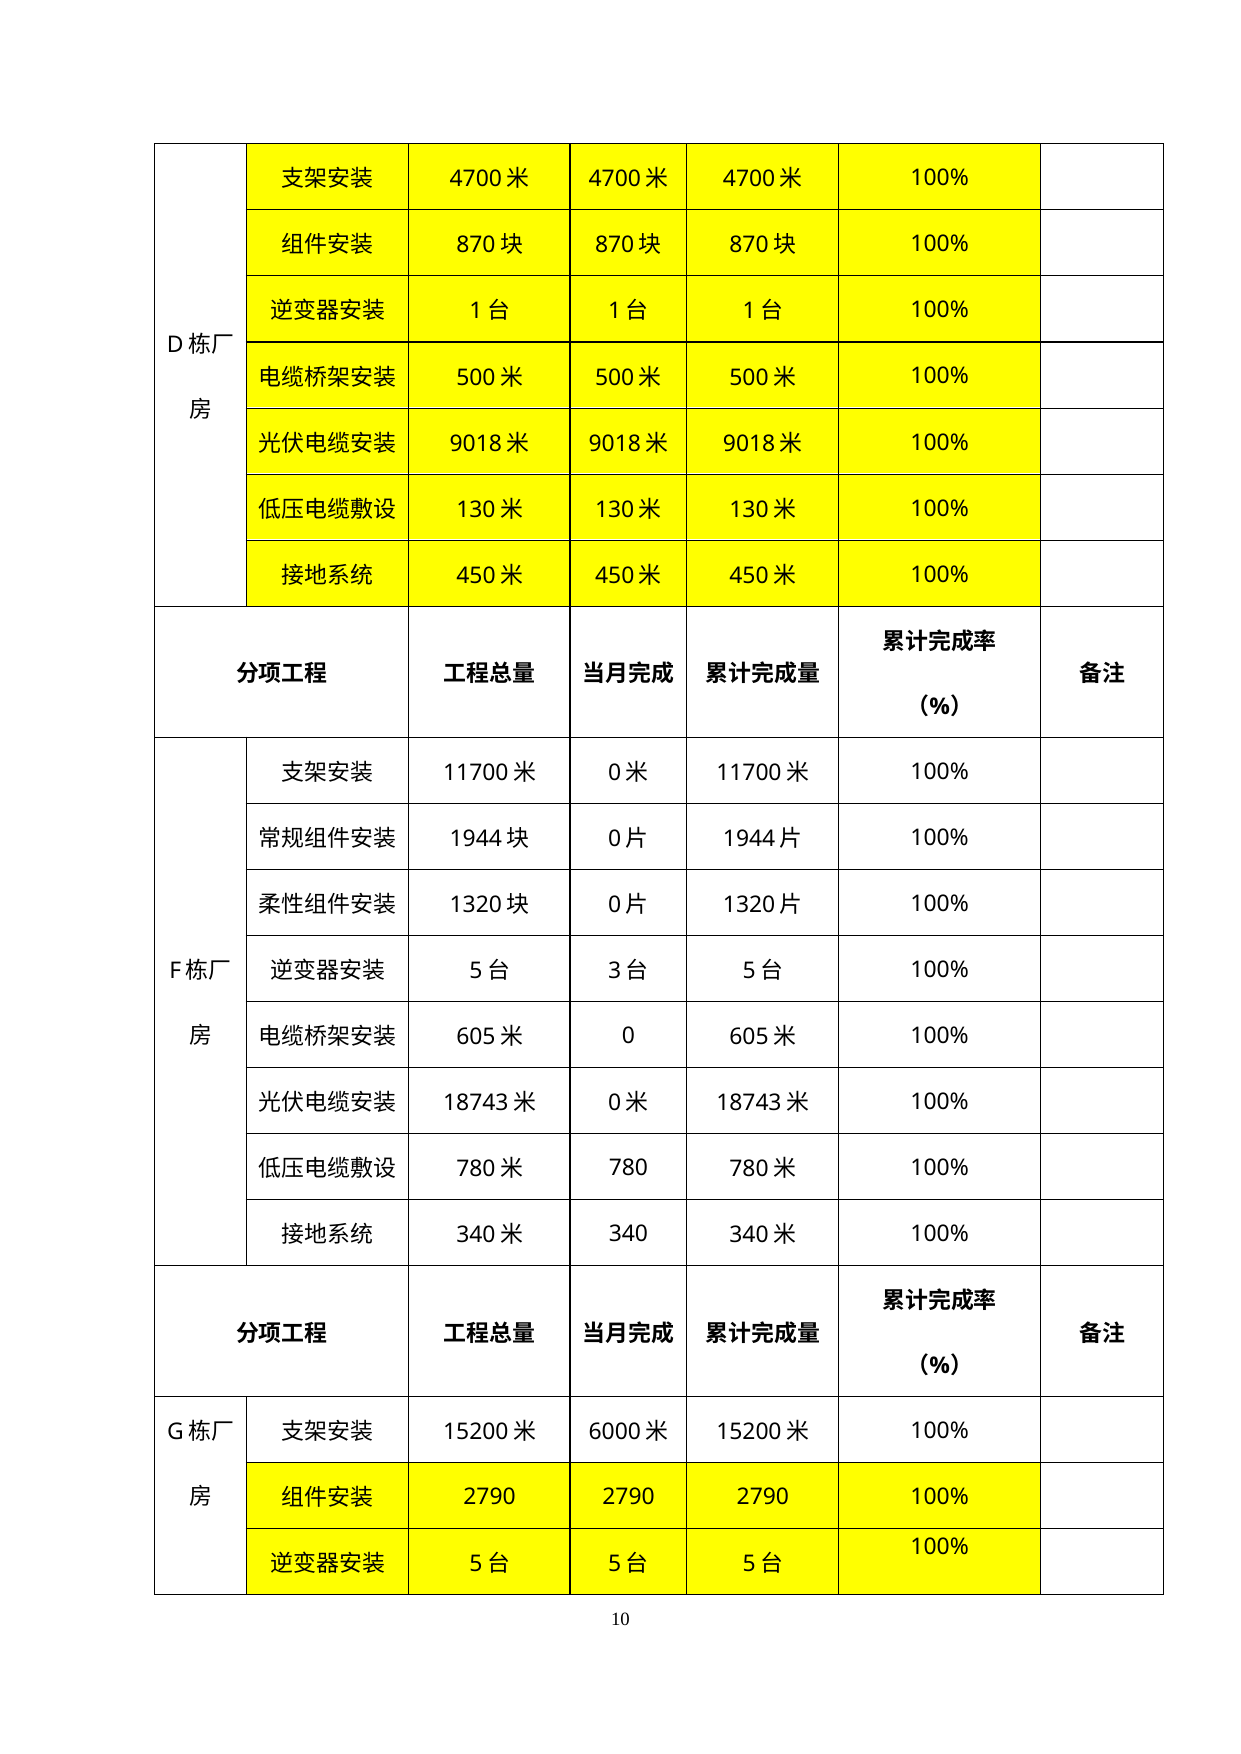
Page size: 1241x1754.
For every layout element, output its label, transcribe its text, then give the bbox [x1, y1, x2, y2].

table_cell 逆变器安装 [247, 276, 408, 341]
table_cell 1台 [571, 276, 686, 341]
table_cell 光伏电缆安装 [247, 1068, 408, 1133]
table_cell 逆变器安装 [247, 936, 408, 1001]
table_cell 100% [839, 276, 1040, 341]
table_cell 累计完成率（%） [839, 1266, 1040, 1396]
table_cell 3台 [571, 936, 686, 1001]
table_cell 130米 [687, 475, 838, 539]
table_cell 100% [839, 475, 1040, 539]
table_cell 500米 [687, 343, 838, 407]
table_cell 100% [839, 541, 1040, 606]
table_cell 1台 [409, 276, 569, 341]
table_cell 500米 [571, 343, 686, 407]
table_cell 9018米 [687, 409, 838, 473]
table_cell 100% [839, 1200, 1040, 1265]
table_cell 累计完成率（%） [839, 607, 1040, 737]
table_cell 组件安装 [247, 1463, 408, 1528]
table_cell 15200米 [409, 1397, 569, 1462]
table_cell [1041, 738, 1163, 803]
table_cell 450米 [409, 541, 569, 606]
table_cell [1041, 1529, 1163, 1594]
table_cell 接地系统 [247, 541, 408, 606]
table_cell 780米 [409, 1134, 569, 1199]
table_cell 累计完成量 [687, 607, 838, 737]
table_cell 分项工程 [155, 607, 408, 737]
table_cell 支架安装 [247, 738, 408, 803]
table_cell 100% [839, 870, 1040, 935]
table_cell 1320块 [409, 870, 569, 935]
table_cell 接地系统 [247, 1200, 408, 1265]
table_cell 100% [839, 409, 1040, 473]
table_cell 5台 [571, 1529, 686, 1594]
table_cell 低压电缆敷设 [247, 475, 408, 539]
table_cell 逆变器安装 [247, 1529, 408, 1594]
table_cell 0片 [571, 870, 686, 935]
table_cell 100% [839, 1397, 1040, 1462]
table_cell 2790 [571, 1463, 686, 1528]
table_cell [1041, 343, 1163, 407]
table_cell D栋厂房 [155, 144, 246, 606]
table_cell [1041, 1463, 1163, 1528]
table_cell [1041, 210, 1163, 275]
table_cell 1944块 [409, 804, 569, 869]
table_cell 870块 [409, 210, 569, 275]
table_cell 电缆桥架安装 [247, 1002, 408, 1067]
table_cell 9018米 [409, 409, 569, 473]
table_cell [1041, 1068, 1163, 1133]
table_cell [1041, 144, 1163, 209]
table_cell 9018米 [571, 409, 686, 473]
table_cell 130米 [571, 475, 686, 539]
table_cell 1944片 [687, 804, 838, 869]
table_cell 支架安装 [247, 1397, 408, 1462]
table_cell 0米 [571, 738, 686, 803]
table_cell [1041, 276, 1163, 341]
table_cell [1041, 1134, 1163, 1199]
table_cell 备注 [1041, 1266, 1163, 1396]
table_cell 当月完成 [571, 607, 686, 737]
table_cell 电缆桥架安装 [247, 343, 408, 407]
table_cell 当月完成 [571, 1266, 686, 1396]
table_cell 340 [571, 1200, 686, 1265]
table_cell 光伏电缆安装 [247, 409, 408, 473]
table_cell 工程总量 [409, 1266, 569, 1396]
table_cell 2790 [409, 1463, 569, 1528]
table_cell 18743米 [409, 1068, 569, 1133]
table_cell 11700米 [409, 738, 569, 803]
table_cell 11700米 [687, 738, 838, 803]
table_cell 累计完成量 [687, 1266, 838, 1396]
table_cell 1320片 [687, 870, 838, 935]
table_cell [1041, 475, 1163, 539]
table_cell 100% [839, 1463, 1040, 1528]
table_cell 1台 [687, 276, 838, 341]
table_cell [1041, 804, 1163, 869]
table_cell [1041, 870, 1163, 935]
table_cell [1041, 541, 1163, 606]
table_cell 5台 [687, 936, 838, 1001]
table_cell 780米 [687, 1134, 838, 1199]
table_cell 15200米 [687, 1397, 838, 1462]
table_cell 450米 [687, 541, 838, 606]
table_cell 工程总量 [409, 607, 569, 737]
table_cell 4700米 [409, 144, 569, 209]
table_cell 0片 [571, 804, 686, 869]
table_cell 组件安装 [247, 210, 408, 275]
table_cell 780 [571, 1134, 686, 1199]
table_cell 100% [839, 1134, 1040, 1199]
table_cell 500米 [409, 343, 569, 407]
table_cell 5台 [409, 936, 569, 1001]
table_cell [1041, 1002, 1163, 1067]
table_cell 100% [839, 343, 1040, 407]
table_cell F栋厂房 [155, 738, 246, 1265]
table_cell 100% [839, 144, 1040, 209]
table_cell 340米 [409, 1200, 569, 1265]
table_cell 100% [839, 936, 1040, 1001]
table_cell G栋厂房 [155, 1397, 246, 1594]
table_cell [1041, 409, 1163, 473]
table_cell 100% [839, 1002, 1040, 1067]
table_cell 100% [839, 804, 1040, 869]
table_cell 2790 [687, 1463, 838, 1528]
table_cell 0 [571, 1002, 686, 1067]
table_cell 100% [839, 1529, 1040, 1594]
table_cell 130米 [409, 475, 569, 539]
table_cell 450米 [571, 541, 686, 606]
table_cell 18743米 [687, 1068, 838, 1133]
table_cell 0米 [571, 1068, 686, 1133]
table_cell 常规组件安装 [247, 804, 408, 869]
table_cell 5台 [687, 1529, 838, 1594]
table_cell 605米 [409, 1002, 569, 1067]
table_cell 4700米 [687, 144, 838, 209]
table_cell 柔性组件安装 [247, 870, 408, 935]
table_cell 340米 [687, 1200, 838, 1265]
table_cell 100% [839, 210, 1040, 275]
table_cell 分项工程 [155, 1266, 408, 1396]
table_cell 5台 [409, 1529, 569, 1594]
table_cell 4700米 [571, 144, 686, 209]
table_cell 100% [839, 1068, 1040, 1133]
table_cell 6000米 [571, 1397, 686, 1462]
table_cell 支架安装 [247, 144, 408, 209]
table_cell [1041, 1200, 1163, 1265]
table_cell 低压电缆敷设 [247, 1134, 408, 1199]
table_cell 870块 [571, 210, 686, 275]
table_cell 备注 [1041, 607, 1163, 737]
table_cell [1041, 936, 1163, 1001]
table_cell 605米 [687, 1002, 838, 1067]
table_cell 100% [839, 738, 1040, 803]
table_cell [1041, 1397, 1163, 1462]
table_cell 870块 [687, 210, 838, 275]
